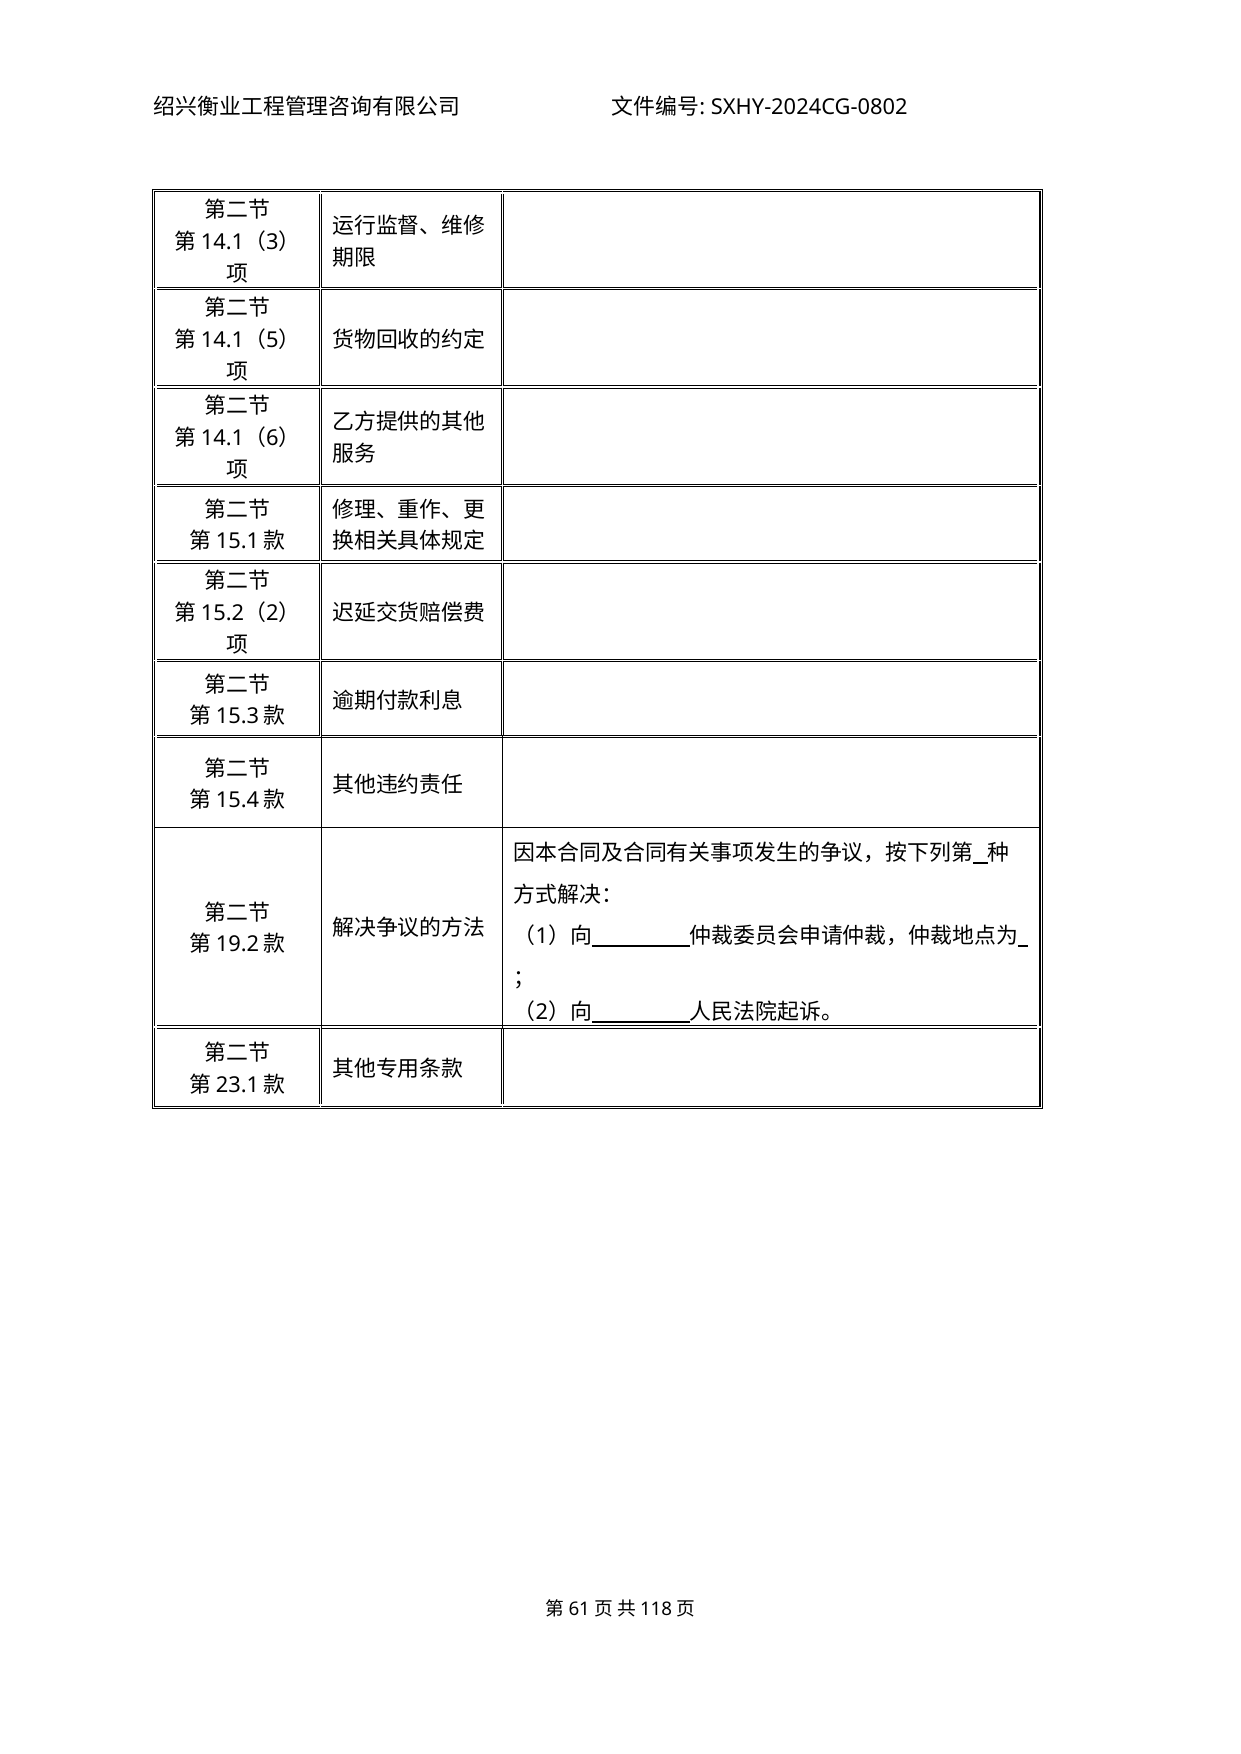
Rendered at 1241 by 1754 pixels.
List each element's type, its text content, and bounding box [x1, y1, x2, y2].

table_cell [502, 287, 1041, 385]
table_cell 第二节 第15.4款 [154, 735, 321, 826]
table_cell 第二节 第15.2（2）项 [154, 560, 321, 658]
table_cell [502, 560, 1041, 658]
table_cell 运行监督、维修期限 [321, 192, 502, 287]
table_cell 第二节 第14.1（3）项 [154, 190, 321, 287]
table_cell [504, 484, 1040, 560]
table_cell 修理、重作、更换相关具体规定 [322, 487, 501, 560]
table_cell 第二节 第15.3款 [155, 659, 319, 735]
table_cell 第二节 第19.2款 [155, 828, 321, 1025]
table_cell [504, 659, 1040, 735]
table_cell 乙方提供的其他服务 [322, 389, 501, 484]
table_cell 其他违约责任 [322, 738, 502, 826]
table_cell 解决争议的方法 [322, 828, 502, 1025]
table_cell 迟延交货赔偿费 [322, 564, 501, 658]
table_cell 因本合同及合同有关事项发生的争议，按下列第 种方式解决： （1）向 仲裁委员会申请仲裁，仲裁地点为 ； （2）向 人民法院起诉。 [503, 828, 1039, 1025]
table_cell [502, 1025, 1041, 1106]
table_cell 逾期付款利息 [322, 662, 501, 735]
table_cell [502, 192, 1039, 287]
table_cell 货物回收的约定 [322, 290, 501, 385]
table_cell 第二节 第14.1（6）项 [154, 385, 321, 484]
table_cell 第二节 第15.1款 [155, 484, 319, 560]
table_cell 第二节 第14.1（5）项 [154, 287, 321, 385]
table_cell 第二节 第23.1款 [154, 1025, 321, 1106]
table_cell 其他专用条款 [321, 1029, 502, 1106]
table_cell [502, 385, 1041, 484]
table_cell [503, 735, 1041, 826]
